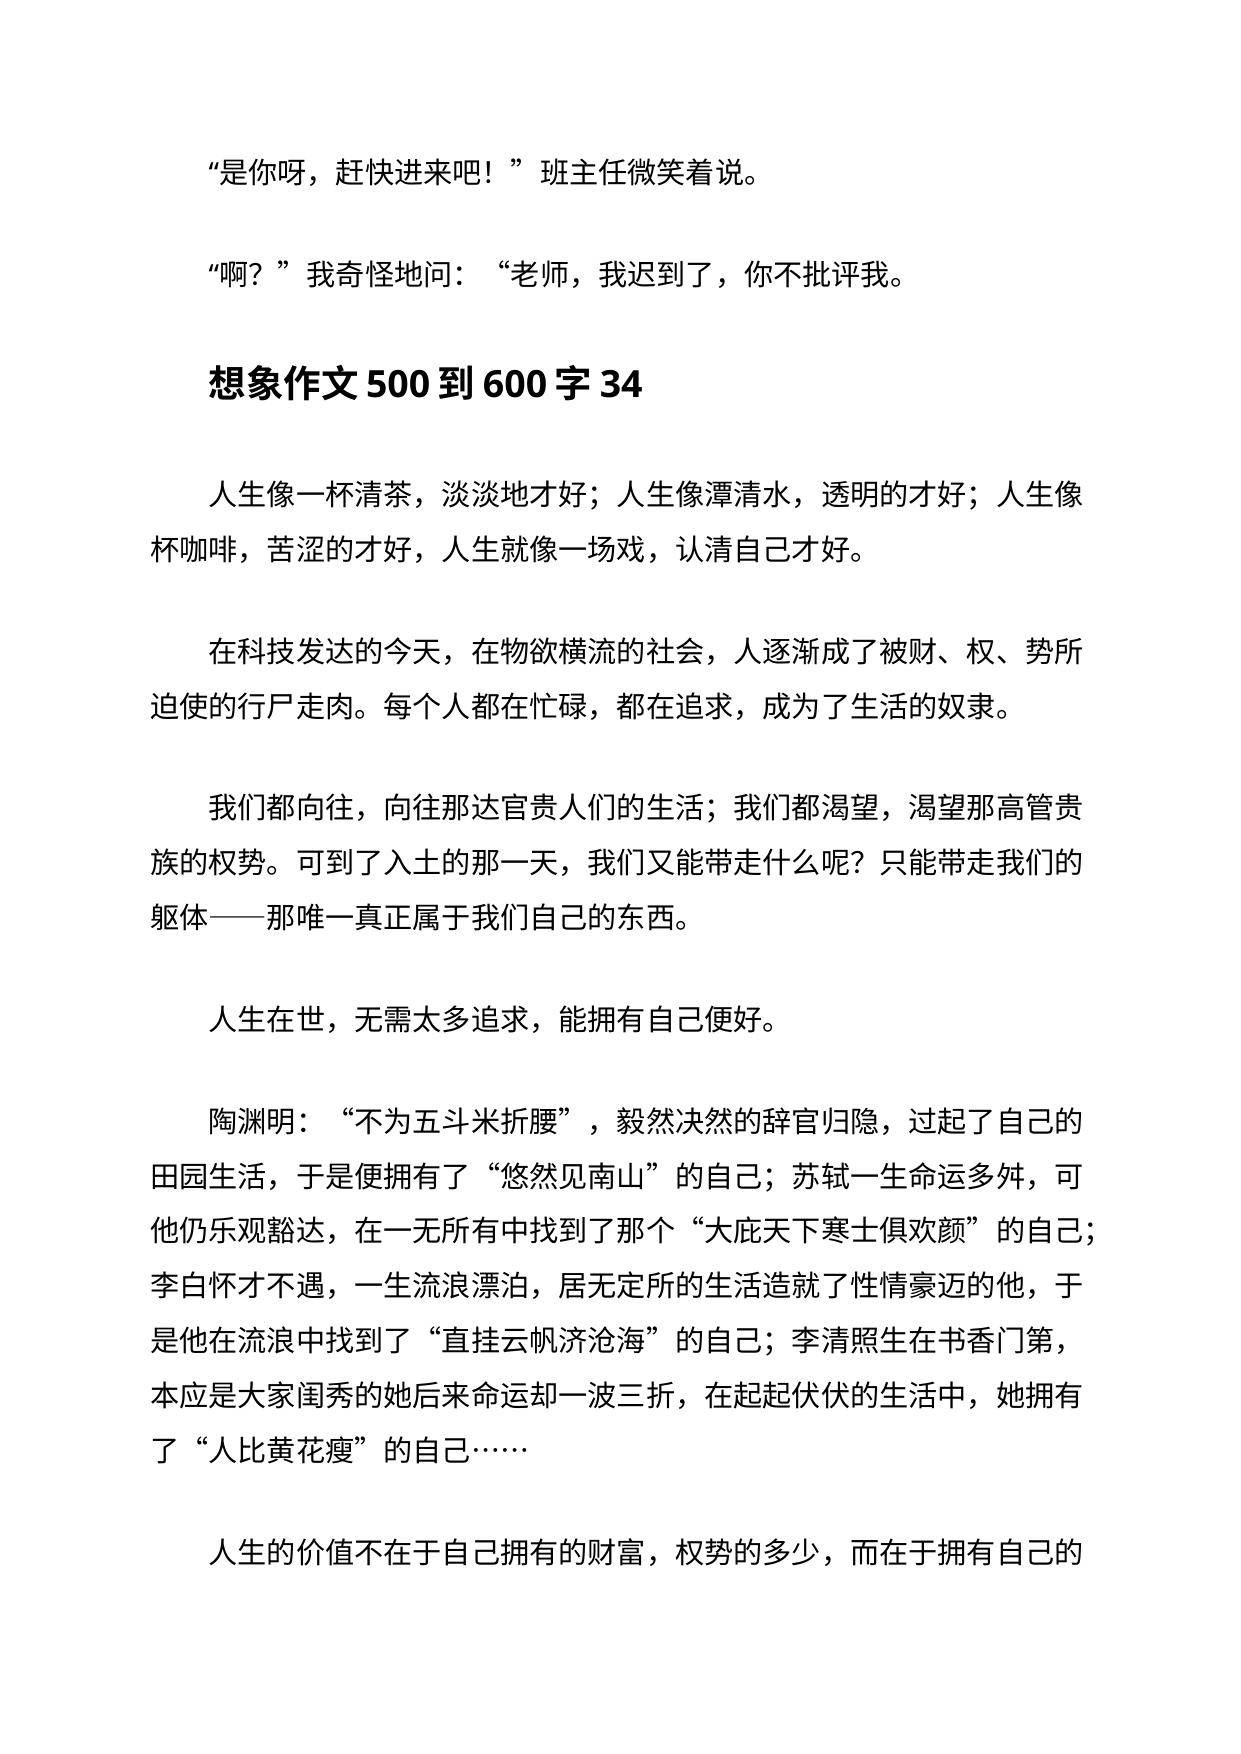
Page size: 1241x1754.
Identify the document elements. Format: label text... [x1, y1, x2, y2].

text 我们都向往，向往那达官贵人们的生活；我们都渴望，渴望那高管贵族的权势。可到了入土的那一天，我们又能带走什么呢？只能带走我们的躯体——那唯一真正属于我们自己的东西。 [150, 785, 1090, 937]
text 人生像一杯清茶，淡淡地才好；人生像潭清水，透明的才好；人生像杯咖啡，苦涩的才好，人生就像一场戏，认清自己才好。 [150, 472, 1090, 569]
text 想象作文500到600字34 [150, 354, 1090, 408]
text “啊？”我奇怪地问：“老师，我迟到了，你不批评我。 [150, 252, 1090, 294]
text “是你呀，赶快进来吧！”班主任微笑着说。 [150, 150, 1090, 192]
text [150, 1529, 1090, 1572]
text 陶渊明：“不为五斗米折腰”，毅然决然的辞官归隐，过起了自己的田园生活，于是便拥有了“悠然见南山”的自己；苏轼一生命运多舛，可他仍乐观豁达，在一无所有中找到了那个“大庇天下寒士俱欢颜”的自己；李白怀才不遇，一生流浪漂泊，居无定所的生活造就了性情豪迈的他，于是他在流浪中找到了“直挂云帆济沧海”的自己；李清照生在书香门第，本应是大家闺秀的她后来命运却一波三折，在起起伏伏的生活中，她拥有了“人比黄花瘦”的自己…… [150, 1098, 1090, 1470]
text 在科技发达的今天，在物欲横流的社会，人逐渐成了被财、权、势所迫使的行尸走肉。每个人都在忙碌，都在追求，成为了生活的奴隶。 [150, 628, 1090, 725]
text 人生在世，无需太多追求，能拥有自己便好。 [150, 996, 1090, 1039]
